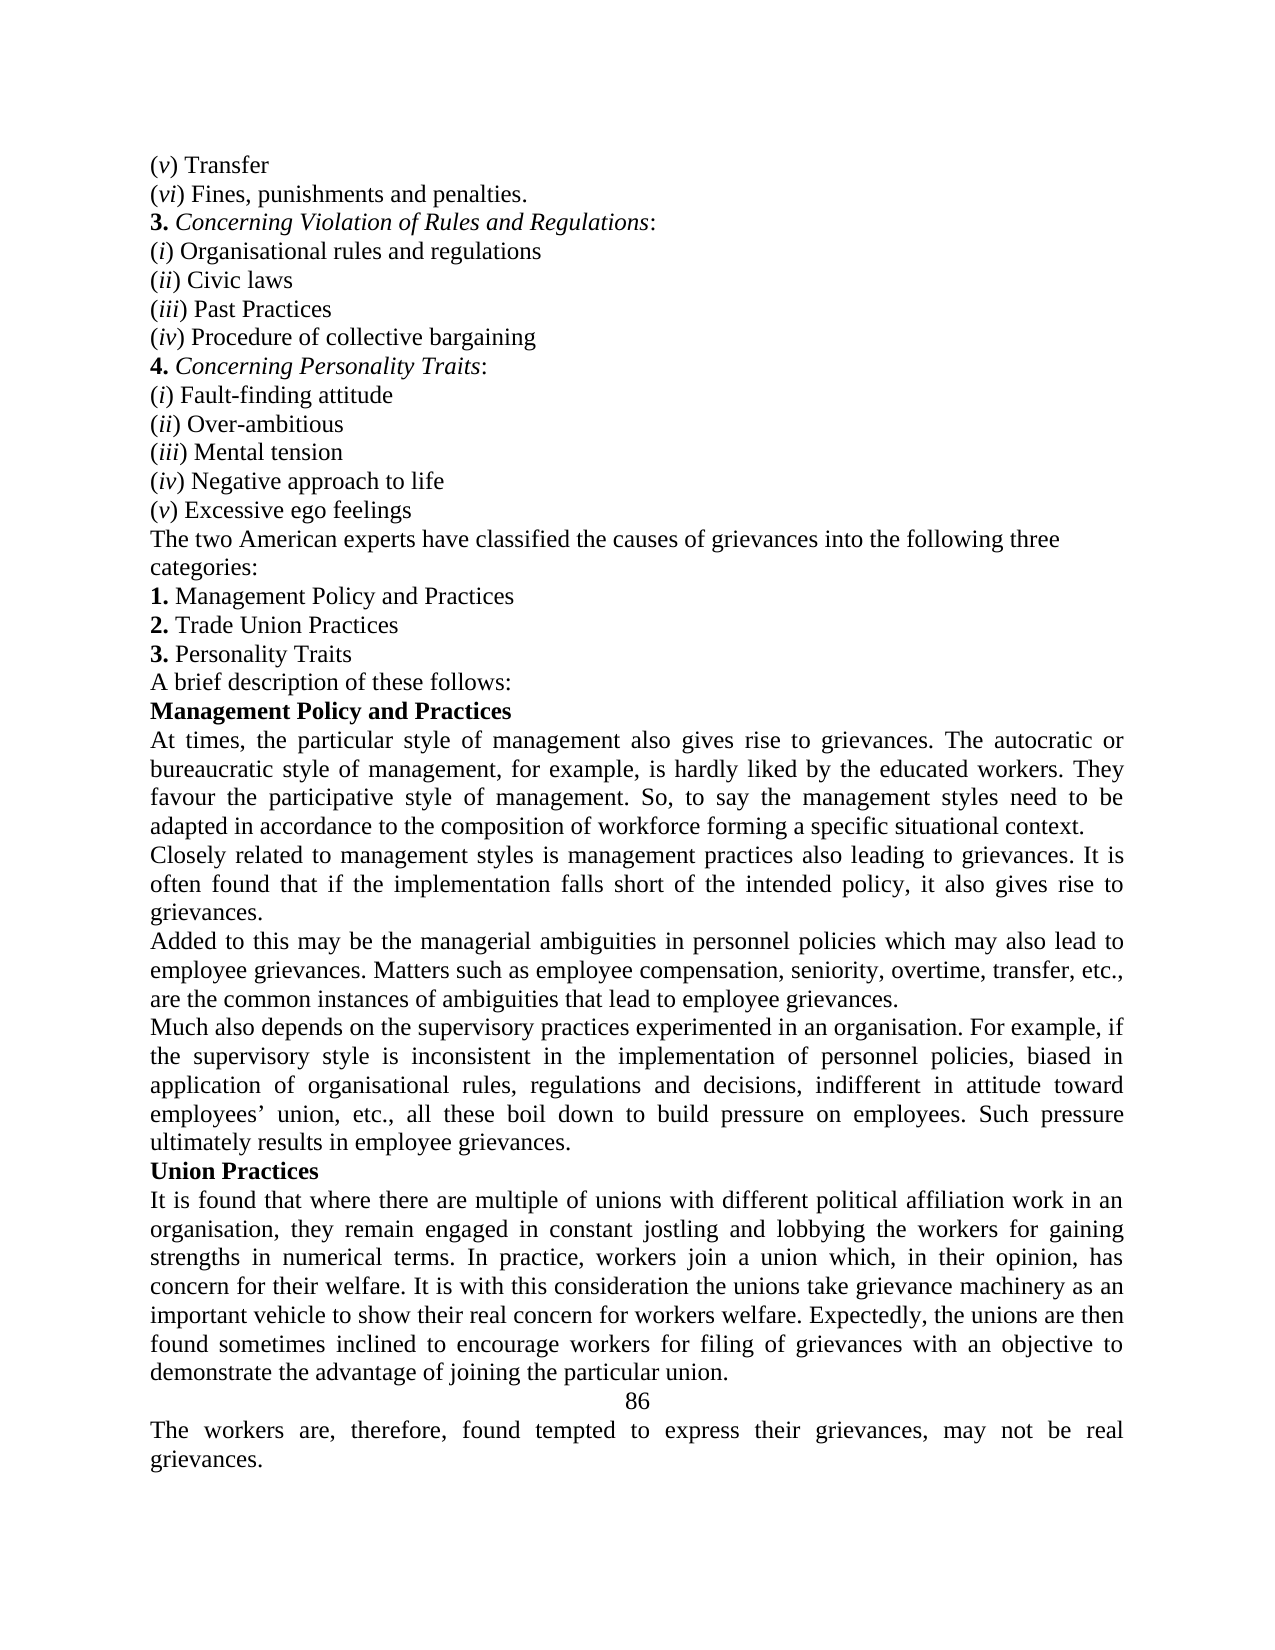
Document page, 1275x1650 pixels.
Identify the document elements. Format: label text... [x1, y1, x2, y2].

text (i) Fault-finding attitude [150, 380, 1125, 409]
text Closely related to management styles is management practices also leading to grievances. It is often found that if the implementation falls short of the intended policy, it also gives rise to grievances. [150, 840, 1125, 926]
text Much also depends on the supervisory practices experimented in an organisation. For example, if the supervisory style is inconsistent in the implementation of personnel policies, biased in application of organisational rules, regulations and decisions, indifferent in attitude toward employees’ union, etc., all these boil down to build pressure on employees. Such pressure ultimately results in employee grievances. [150, 1012, 1125, 1156]
text 3. Personality Traits [150, 639, 1125, 667]
text (v) Transfer [150, 150, 1125, 179]
text 4. Concerning Personality Traits: [150, 351, 1125, 380]
text (v) Excessive ego feelings [150, 495, 1125, 524]
text (i) Organisational rules and regulations [150, 236, 1125, 265]
text 2. Trade Union Practices [150, 610, 1125, 639]
text (iii) Mental tension [150, 437, 1125, 466]
text Management Policy and Practices [150, 696, 1125, 725]
text Added to this may be the managerial ambiguities in personnel policies which may also lead to employee grievances. Matters such as employee compensation, seniority, overtime, transfer, etc., are the common instances of ambiguities that lead to employee grievances. [150, 926, 1125, 1012]
text 3. Concerning Violation of Rules and Regulations: [150, 207, 1125, 236]
text A brief description of these follows: [150, 667, 1125, 696]
text 86 [150, 1386, 1125, 1415]
text Union Practices [150, 1156, 1125, 1185]
text (iv) Procedure of collective bargaining [150, 322, 1125, 351]
text categories: [150, 552, 1125, 581]
text At times, the particular style of management also gives rise to grievances. The autocratic or bureaucratic style of management, for example, is hardly liked by the educated workers. They favour the participative style of management. So, to say the management styles need to be adapted in accordance to the composition of workforce forming a specific situational context. [150, 725, 1125, 840]
text (iii) Past Practices [150, 294, 1125, 322]
text 1. Management Policy and Practices [150, 581, 1125, 610]
text The workers are, therefore, found tempted to express their grievances, may not be real grievances. [150, 1415, 1125, 1472]
text (ii) Civic laws [150, 265, 1125, 294]
text The two American experts have classified the causes of grievances into the following three [150, 524, 1125, 552]
text (iv) Negative approach to life [150, 466, 1125, 495]
text (ii) Over-ambitious [150, 409, 1125, 437]
text (vi) Fines, punishments and penalties. [150, 179, 1125, 207]
text It is found that where there are multiple of unions with different political affiliation work in an organisation, they remain engaged in constant jostling and lobbying the workers for gaining strengths in numerical terms. In practice, workers join a union which, in their opinion, has concern for their welfare. It is with this consideration the unions take grievance machinery as an important vehicle to show their real concern for workers welfare. Expectedly, the unions are then found sometimes inclined to encourage workers for filing of grievances with an objective to demonstrate the advantage of joining the particular union. [150, 1185, 1125, 1386]
